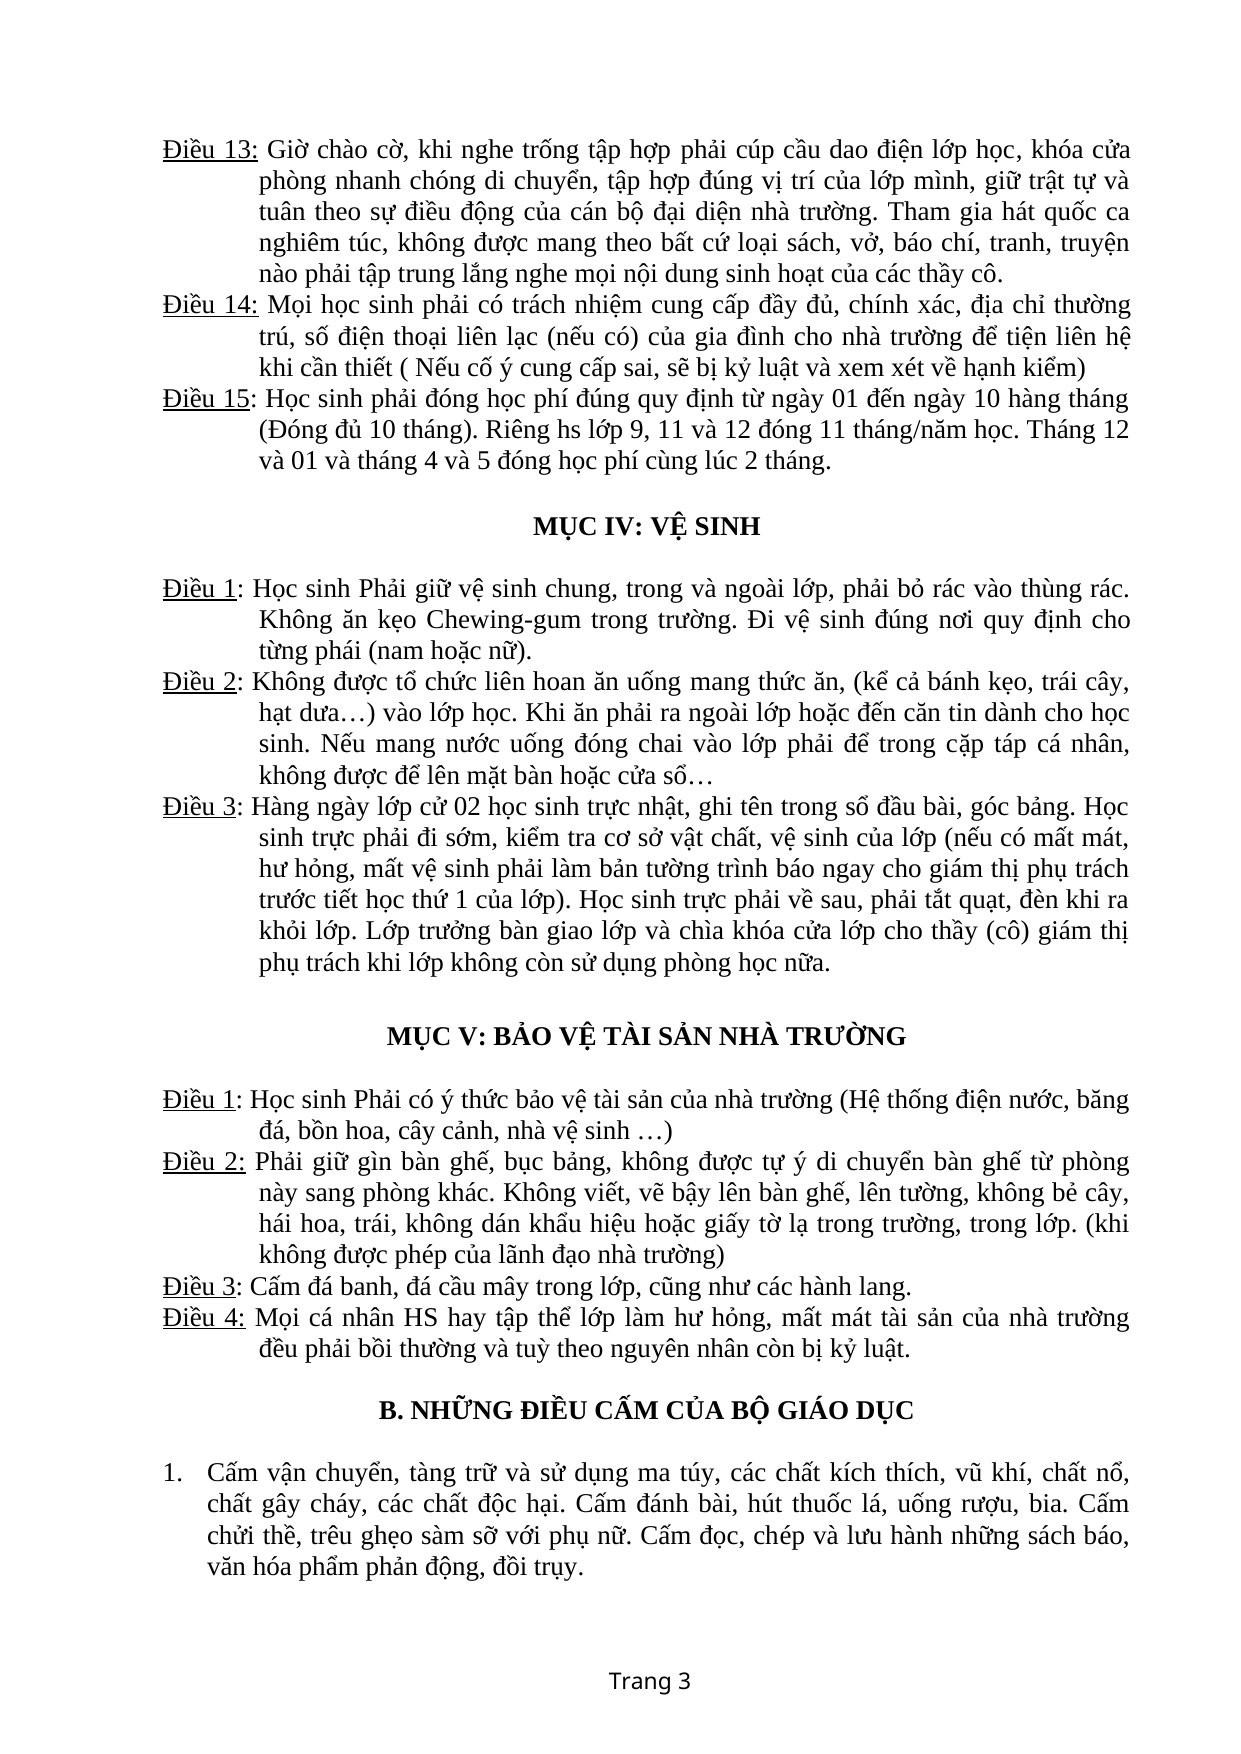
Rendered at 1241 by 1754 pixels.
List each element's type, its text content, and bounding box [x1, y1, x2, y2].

text MỤC V: BẢO VỆ TÀI SẢN NHÀ TRƯỜNG [162, 1020, 1131, 1052]
text Điều 14: Mọi học sinh phải có trách nhiệm cung cấp đầy đủ, chính xác, địa chỉ thường trú, số điện thoại liên lạc (nếu có) của gia đình cho nhà trường để tiện liên hệ khi cần thiết ( Nếu cố ý cung cấp sai, sẽ bị kỷ luật và xem xét về hạnh kiểm) [162, 289, 1131, 382]
text Điều 15: Học sinh phải đóng học phí đúng quy định từ ngày 01 đến ngày 10 hàng tháng (Đóng đủ 10 tháng). Riêng hs lớp 9, 11 và 12 đóng 11 tháng/năm học. Tháng 12 và 01 và tháng 4 và 5 đóng học phí cùng lúc 2 tháng. [162, 382, 1131, 476]
text Điều 1: Học sinh Phải giữ vệ sinh chung, trong và ngoài lớp, phải bỏ rác vào thùng rác. Không ăn kẹo Chewing-gum trong trường. Đi vệ sinh đúng nơi quy định cho từng phái (nam hoặc nữ). [162, 572, 1131, 665]
text B. NHỮNG ĐIỀU CẤM CỦA BỘ GIÁO DỤC [162, 1394, 1131, 1425]
list Cấm vận chuyển, tàng trữ và sử dụng ma túy, các chất kích thích, vũ khí, chất nổ, chất gây cháy, các chất độc hại. Cấm đánh bài, hút thuốc lá, uống rượu, bia. Cấm chửi thề, trêu ghẹo sàm sỡ với phụ nữ. Cấm đọc, chép và lưu hành những sách báo, văn hóa phẩm phản động, đồi trụy. [162, 1456, 1131, 1581]
text MỤC IV: VỆ SINH [162, 509, 1131, 541]
text Điều 1: Học sinh Phải có ý thức bảo vệ tài sản của nhà trường (Hệ thống điện nước, băng đá, bồn hoa, cây cảnh, nhà vệ sinh …) [162, 1083, 1131, 1145]
text Điều 4: Mọi cá nhân HS hay tập thể lớp làm hư hỏng, mất mát tài sản của nhà trường đều phải bồi thường và tuỳ theo nguyên nhân còn bị kỷ luật. [162, 1301, 1131, 1363]
text Điều 3: Hàng ngày lớp cử 02 học sinh trực nhật, ghi tên trong sổ đầu bài, góc bảng. Học sinh trực phải đi sớm, kiểm tra cơ sở vật chất, vệ sinh của lớp (nếu có mất mát, hư hỏng, mất vệ sinh phải làm bản tường trình báo ngay cho giám thị phụ trách trước tiết học thứ 1 của lớp). Học sinh trực phải về sau, phải tắt quạt, đèn khi ra khỏi lớp. Lớp trưởng bàn giao lớp và chìa khóa cửa lớp cho thầy (cô) giám thị phụ trách khi lớp không còn sử dụng phòng học nữa. [162, 790, 1131, 977]
text Điều 2: Không được tổ chức liên hoan ăn uống mang thức ăn, (kể cả bánh kẹo, trái cây, hạt dưa…) vào lớp học. Khi ăn phải ra ngoài lớp hoặc đến căn tin dành cho học sinh. Nếu mang nước uống đóng chai vào lớp phải để trong cặp táp cá nhân, không được để lên mặt bàn hoặc cửa sổ… [162, 665, 1131, 790]
text Điều 2: Phải giữ gìn bàn ghế, bục bảng, không được tự ý di chuyển bàn ghế từ phòng này sang phòng khác. Không viết, vẽ bậy lên bàn ghế, lên tường, không bẻ cây, hái hoa, trái, không dán khẩu hiệu hoặc giấy tờ lạ trong trường, trong lớp. (khi không được phép của lãnh đạo nhà trường) [162, 1145, 1131, 1269]
text Điều 13: Giờ chào cờ, khi nghe trống tập hợp phải cúp cầu dao điện lớp học, khóa cửa phòng nhanh chóng di chuyển, tập hợp đúng vị trí của lớp mình, giữ trật tự và tuân theo sự điều động của cán bộ đại diện nhà trường. Tham gia hát quốc ca nghiêm túc, không được mang theo bất cứ loại sách, vở, báo chí, tranh, truyện nào phải tập trung lắng nghe mọi nội dung sinh hoạt của các thầy cô. [162, 133, 1131, 289]
text Điều 3: Cấm đá banh, đá cầu mây trong lớp, cũng như các hành lang. [162, 1269, 1131, 1301]
